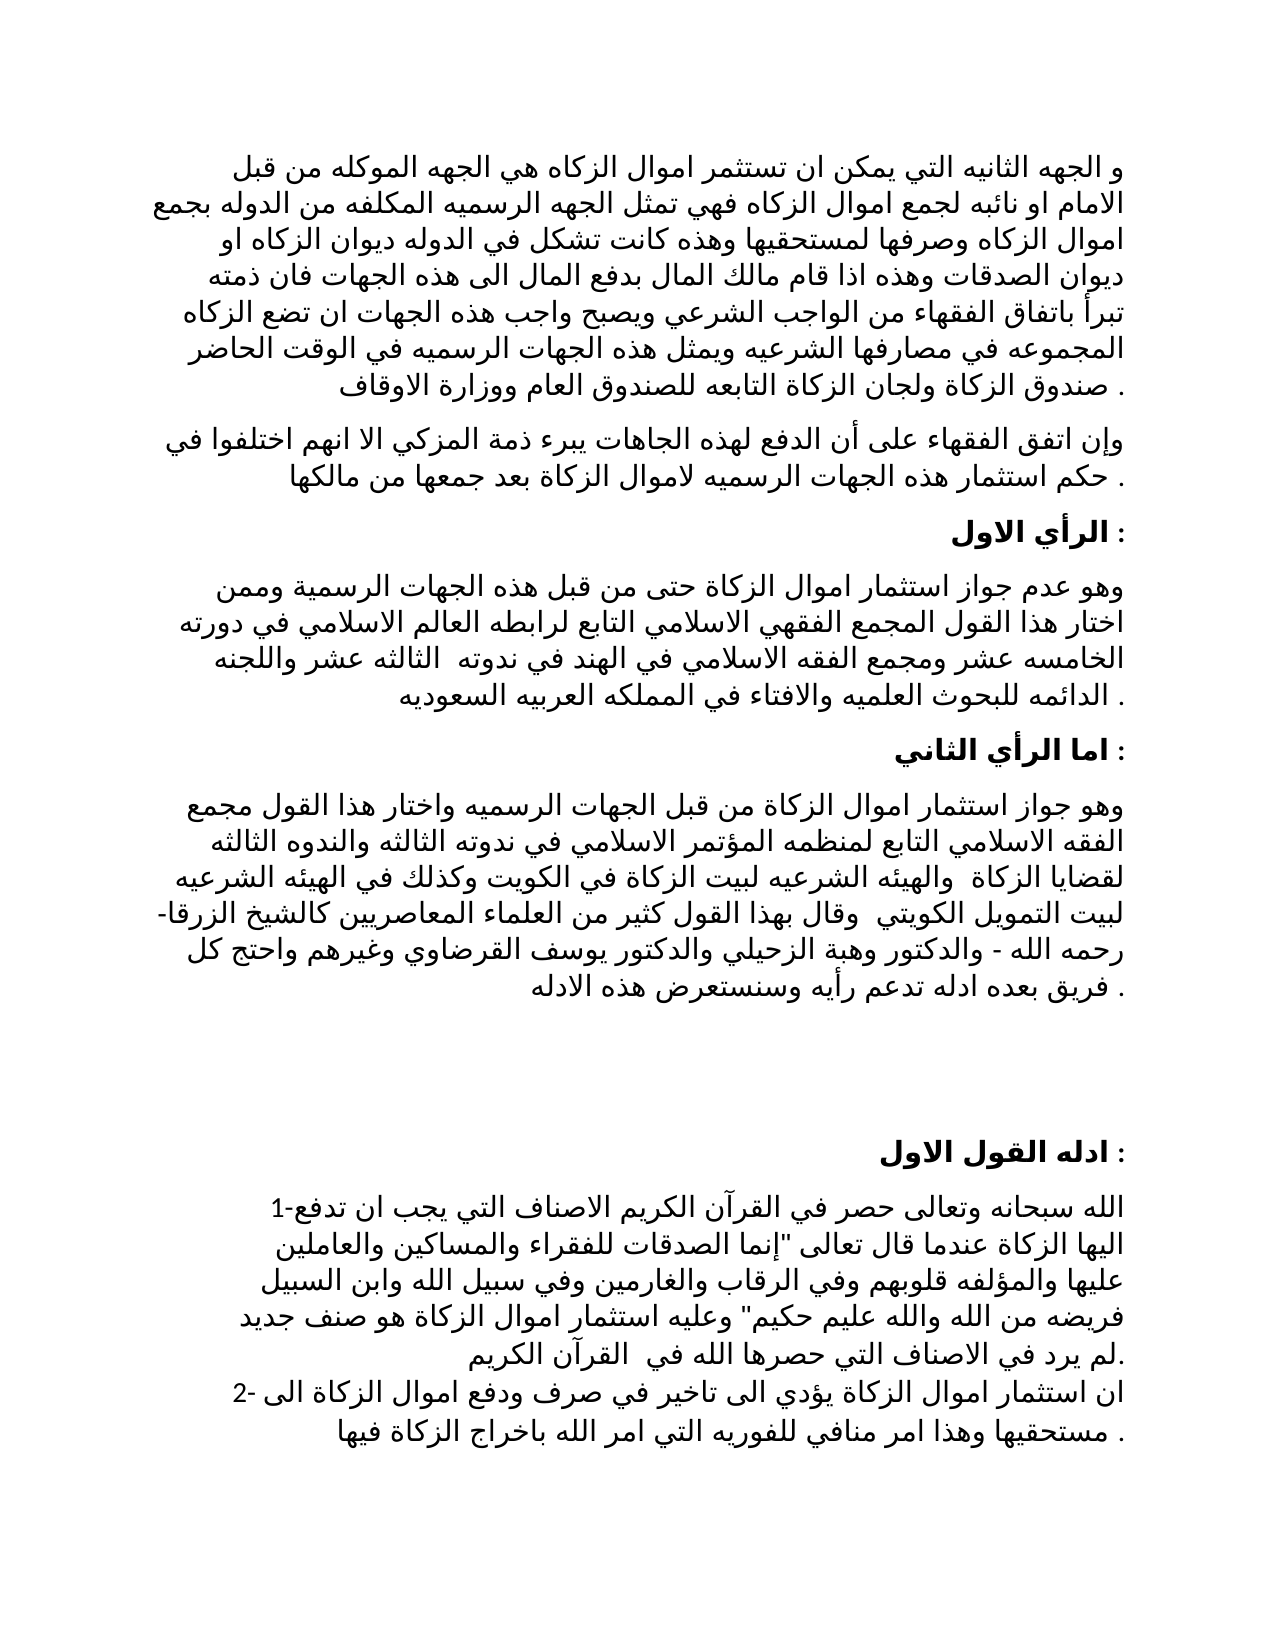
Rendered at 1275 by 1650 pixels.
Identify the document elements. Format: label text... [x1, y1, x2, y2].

text و الجهه الثانيه التي يمكن ان تستثمر اموال الزكاه هي الجهه الموكله من قبل الامام او نائبه لجمع اموال الزكاه فهي تمثل الجهه الرسميه المكلفه من الدوله بجمع اموال الزكاه وصرفها لمستحقيها وهذه كانت تشكل في الدوله ديوان الزكاه او ديوان الصدقات وهذه اذا قام مالك المال بدفع المال الى هذه الجهات فان ذمته تبرأ باتفاق الفقهاء من الواجب الشرعي ويصبح واجب هذه الجهات ان تضع الزكاه المجموعه في مصارفها الشرعيه ويمثل هذه الجهات الرسميه في الوقت الحاضر صندوق الزكاة ولجان الزكاة التابعه للصندوق العام ووزارة الاوقاف . [150, 150, 1125, 403]
text ادله القول الاول : [150, 1134, 1125, 1169]
list 1-الله سبحانه وتعالى حصر في القرآن الكريم الاصناف التي يجب ان تدفع اليها الزكاة عندما قال تعالى "إنما الصدقات للفقراء والمساكين والعاملين عليها والمؤلفه قلوبهم وفي الرقاب والغارمين وفي سبيل الله وابن السبيل فريضه من الله والله عليم حكيم" وعليه استثمار اموال الزكاة هو صنف جديد لم يرد في الاصناف التي حصرها الله في القرآن الكريم. [225, 1189, 1125, 1371]
text وهو جواز استثمار اموال الزكاة من قبل الجهات الرسميه واختار هذا القول مجمع الفقه الاسلامي التابع لمنظمه المؤتمر الاسلامي في ندوته الثالثه والندوه الثالثه لقضايا الزكاة والهيئه الشرعيه لبيت الزكاة في الكويت وكذلك في الهيئه الشرعيه لبيت التمويل الكويتي وقال بهذا القول كثير من العلماء المعاصريين كالشيخ الزرقا-رحمه الله - والدكتور وهبة الزحيلي والدكتور يوسف القرضاوي وغيرهم واحتج كل فريق بعده ادله تدعم رأيه وسنستعرض هذه الادله . [150, 788, 1125, 1004]
text اما الرأي الثاني : [150, 732, 1125, 768]
text الرأي الاول : [150, 514, 1125, 549]
text وإن اتفق الفقهاء على أن الدفع لهذه الجاهات يبرء ذمة المزكي الا انهم اختلفوا في حكم استثمار هذه الجهات الرسميه لاموال الزكاة بعد جمعها من مالكها . [150, 422, 1125, 494]
list 2- ان استثمار اموال الزكاة يؤدي الى تاخير في صرف ودفع اموال الزكاة الى مستحقيها وهذا امر منافي للفوريه التي امر الله باخراج الزكاة فيها . [225, 1374, 1125, 1448]
text وهو عدم جواز استثمار اموال الزكاة حتى من قبل هذه الجهات الرسمية وممن اختار هذا القول المجمع الفقهي الاسلامي التابع لرابطه العالم الاسلامي في دورته الخامسه عشر ومجمع الفقه الاسلامي في الهند في ندوته الثالثه عشر واللجنه الدائمه للبحوث العلميه والافتاء في المملكه العربيه السعوديه . [150, 569, 1125, 713]
